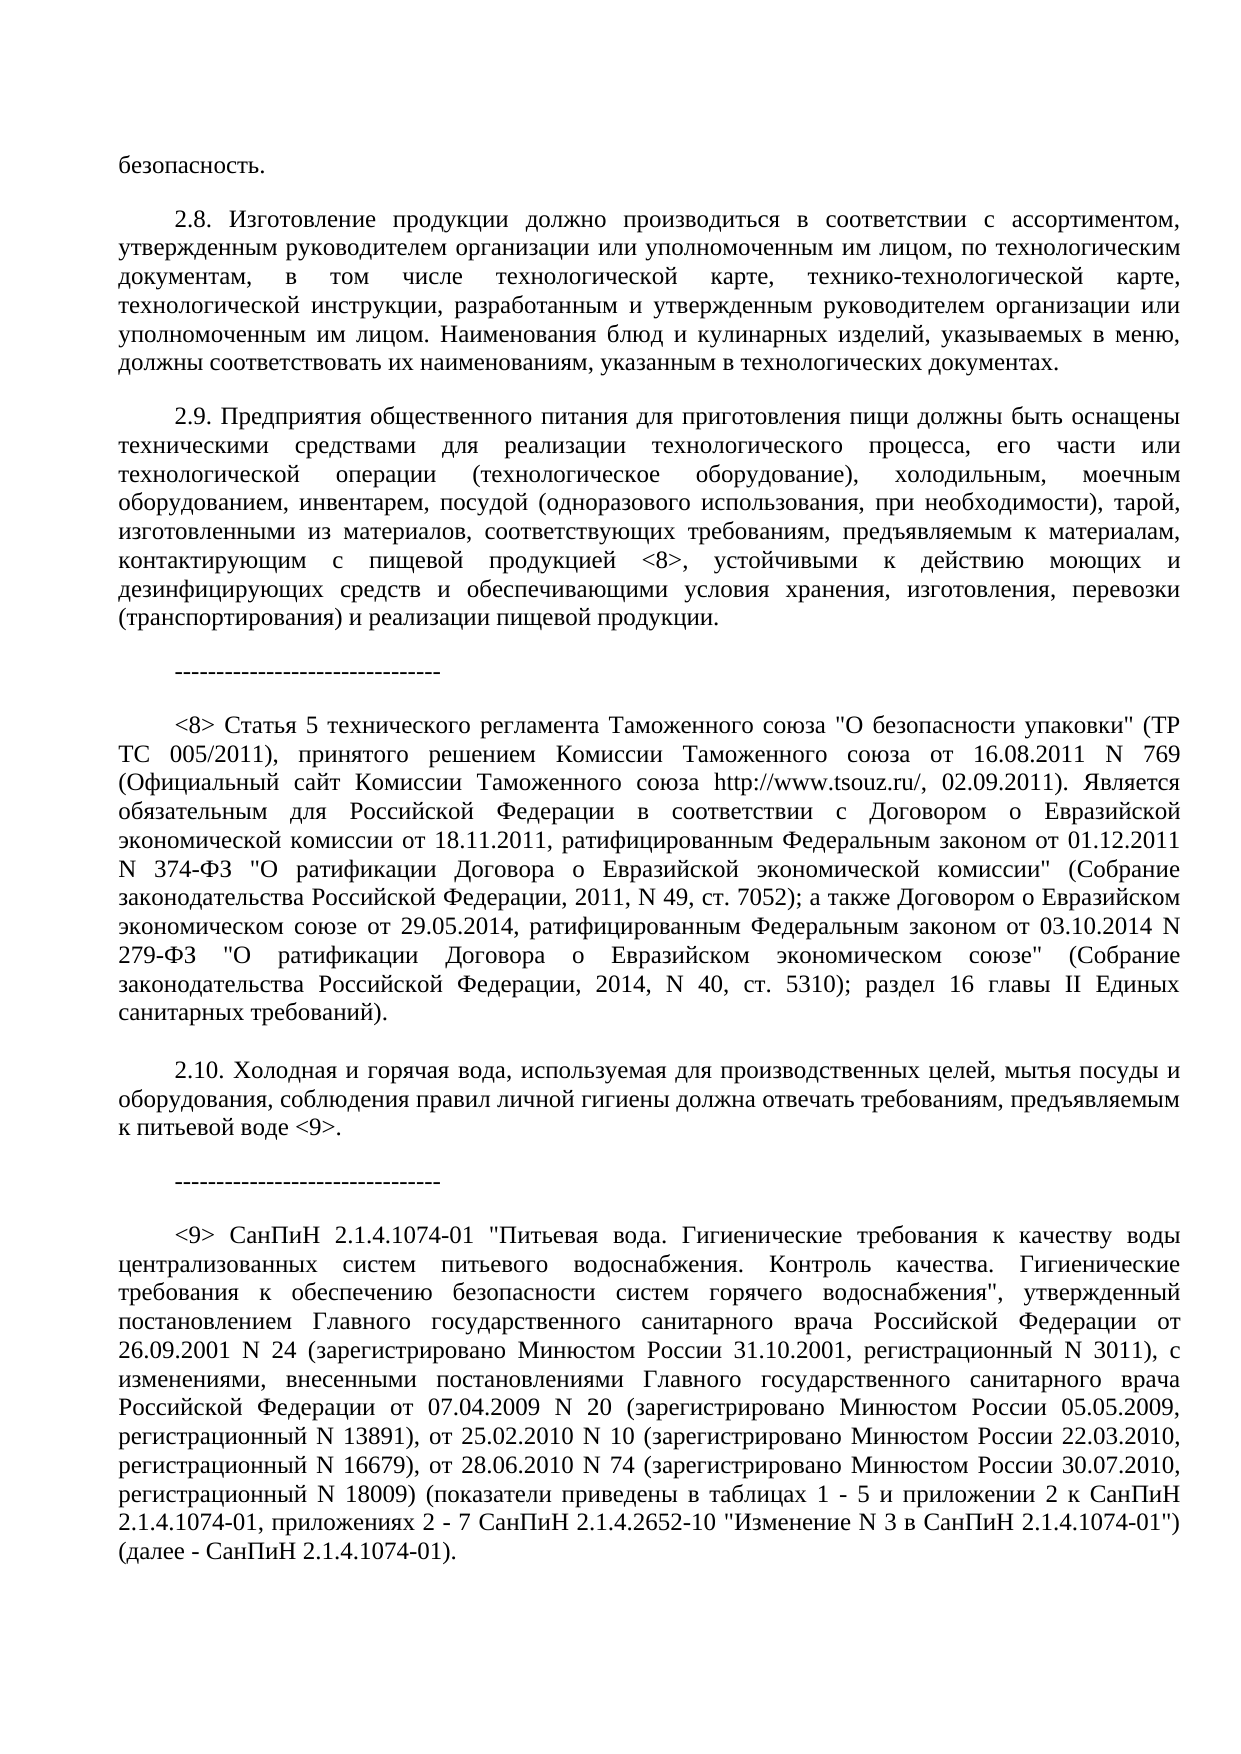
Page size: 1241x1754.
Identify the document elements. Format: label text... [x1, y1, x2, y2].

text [118, 150, 1181, 179]
text <9> СанПиН 2.1.4.1074-01 "Питьевая вода. Гигиенические требования к качеству воды централизованных систем питьевого водоснабжения. Контроль качества. Гигиенические требования к обеспечению безопасности систем горячего водоснабжения", утвержденный постановлением Главного государственного санитарного врача Российской Федерации от 26.09.2001 N 24 (зарегистрировано Минюстом России 31.10.2001, регистрационный N 3011), с изменениями, внесенными постановлениями Главного государственного санитарного врача Российской Федерации от 07.04.2009 N 20 (зарегистрировано Минюстом России 05.05.2009, регистрационный N 13891), от 25.02.2010 N 10 (зарегистрировано Минюстом России 22.03.2010, регистрационный N 16679), от 28.06.2010 N 74 (зарегистрировано Минюстом России 30.07.2010, регистрационный N 18009) (показатели приведены в таблицах 1 - 5 и приложении 2 к СанПиН 2.1.4.1074-01, приложениях 2 - 7 СанПиН 2.1.4.2652-10 "Изменение N 3 в СанПиН 2.1.4.1074-01") (далее - СанПиН 2.1.4.1074-01). [118, 1220, 1181, 1565]
text -------------------------------- [118, 1166, 1181, 1195]
text <8> Статья 5 технического регламента Таможенного союза "О безопасности упаковки" (ТР ТС 005/2011), принятого решением Комиссии Таможенного союза от 16.08.2011 N 769 (Официальный сайт Комиссии Таможенного союза http://www.tsouz.ru/, 02.09.2011). Является обязательным для Российской Федерации в соответствии с Договором о Евразийской экономической комиссии от 18.11.2011, ратифицированным Федеральным законом от 01.12.2011 N 374-ФЗ "О ратификации Договора о Евразийской экономической комиссии" (Собрание законодательства Российской Федерации, 2011, N 49, ст. 7052); а также Договором о Евразийском экономическом союзе от 29.05.2014, ратифицированным Федеральным законом от 03.10.2014 N 279-ФЗ "О ратификации Договора о Евразийском экономическом союзе" (Собрание законодательства Российской Федерации, 2014, N 40, ст. 5310); раздел 16 главы II Единых санитарных требований). [118, 710, 1181, 1026]
text 2.10. Холодная и горячая вода, используемая для производственных целей, мытья посуды и оборудования, соблюдения правил личной гигиены должна отвечать требованиям, предъявляемым к питьевой воде <9>. [118, 1055, 1181, 1141]
text 2.8. Изготовление продукции должно производиться в соответствии с ассортиментом, утвержденным руководителем организации или уполномоченным им лицом, по технологическим документам, в том числе технологической карте, технико-технологической карте, технологической инструкции, разработанным и утвержденным руководителем организации или уполномоченным им лицом. Наименования блюд и кулинарных изделий, указываемых в меню, должны соответствовать их наименованиям, указанным в технологических документах. [118, 204, 1181, 376]
text 2.9. Предприятия общественного питания для приготовления пищи должны быть оснащены техническими средствами для реализации технологического процесса, его части или технологической операции (технологическое оборудование), холодильным, моечным оборудованием, инвентарем, посудой (одноразового использования, при необходимости), тарой, изготовленными из материалов, соответствующих требованиям, предъявляемым к материалам, контактирующим с пищевой продукцией <8>, устойчивыми к действию моющих и дезинфицирующих средств и обеспечивающими условия хранения, изготовления, перевозки (транспортирования) и реализации пищевой продукции. [118, 401, 1181, 631]
text -------------------------------- [118, 656, 1181, 685]
